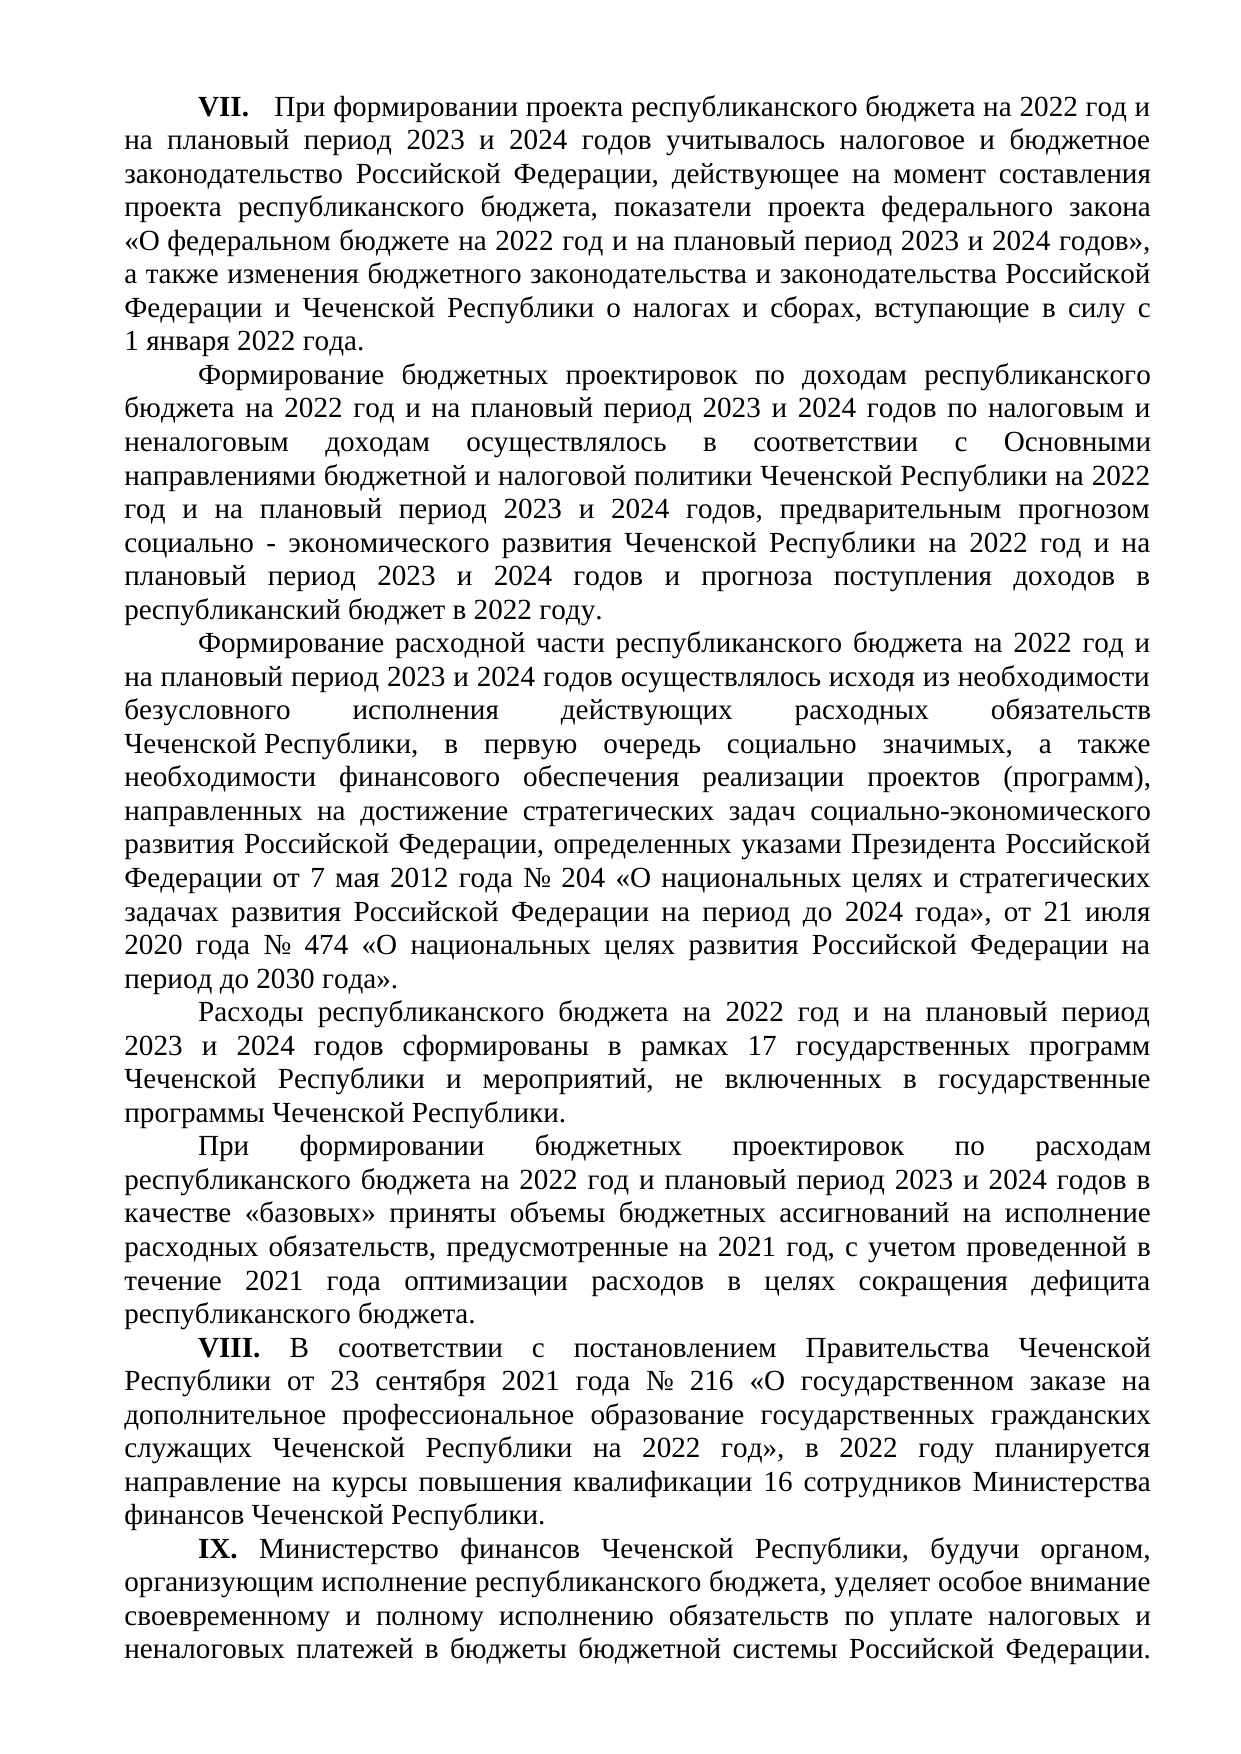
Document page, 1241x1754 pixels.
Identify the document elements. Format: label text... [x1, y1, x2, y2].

text VIII. В соответствии с постановлением Правительства Чеченской Республики от 23 сентября 2021 года № 216 «О государственном заказе на дополнительное профессиональное образование государственных гражданских служащих Чеченской Республики на 2022 год», в 2022 году планируется направление на курсы повышения квалификации 16 сотрудников Министерства финансов Чеченской Республики. [124, 1330, 1152, 1531]
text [124, 1531, 1152, 1665]
text VII. При формировании проекта республиканского бюджета на 2022 год и на плановый период 2023 и 2024 годов учитывалось налоговое и бюджетное законодательство Российской Федерации, действующее на момент составления проекта республиканского бюджета, показатели проекта федерального закона «О федеральном бюджете на 2022 год и на плановый период 2023 и 2024 годов», а также изменения бюджетного законодательства и законодательства Российской Федерации и Чеченской Республики о налогах и сборах, вступающие в силу с 1 января 2022 года. [124, 89, 1152, 357]
text Формирование бюджетных проектировок по доходам республиканского бюджета на 2022 год и на плановый период 2023 и 2024 годов по налоговым и неналоговым доходам осуществлялось в соответствии с Основными направлениями бюджетной и налоговой политики Чеченской Республики на 2022 год и на плановый период 2023 и 2024 годов, предварительным прогнозом социально - экономического развития Чеченской Республики на 2022 год и на плановый период 2023 и 2024 годов и прогноза поступления доходов в республиканский бюджет в 2022 году. [124, 357, 1152, 625]
text Формирование расходной части республиканского бюджета на 2022 год и на плановый период 2023 и 2024 годов осуществлялось исходя из необходимости безусловного исполнения действующих расходных обязательств Чеченской Республики, в первую очередь социально значимых, а также необходимости финансового обеспечения реализации проектов (программ), направленных на достижение стратегических задач социально-экономического развития Российской Федерации, определенных указами Президента Российской Федерации от 7 мая 2012 года № 204 «О национальных целях и стратегических задачах развития Российской Федерации на период до 2024 года», от 21 июля 2020 года № 474 «О национальных целях развития Российской Федерации на период до 2030 года». [124, 625, 1152, 994]
text При формировании бюджетных проектировок по расходам республиканского бюджета на 2022 год и плановый период 2023 и 2024 годов в качестве «базовых» приняты объемы бюджетных ассигнований на исполнение расходных обязательств, предусмотренные на 2021 год, с учетом проведенной в течение 2021 года оптимизации расходов в целях сокращения дефицита республиканского бюджета. [124, 1128, 1152, 1330]
text Расходы республиканского бюджета на 2022 год и на плановый период 2023 и 2024 годов сформированы в рамках 17 государственных программ Чеченской Республики и мероприятий, не включенных в государственные программы Чеченской Республики. [124, 994, 1152, 1128]
